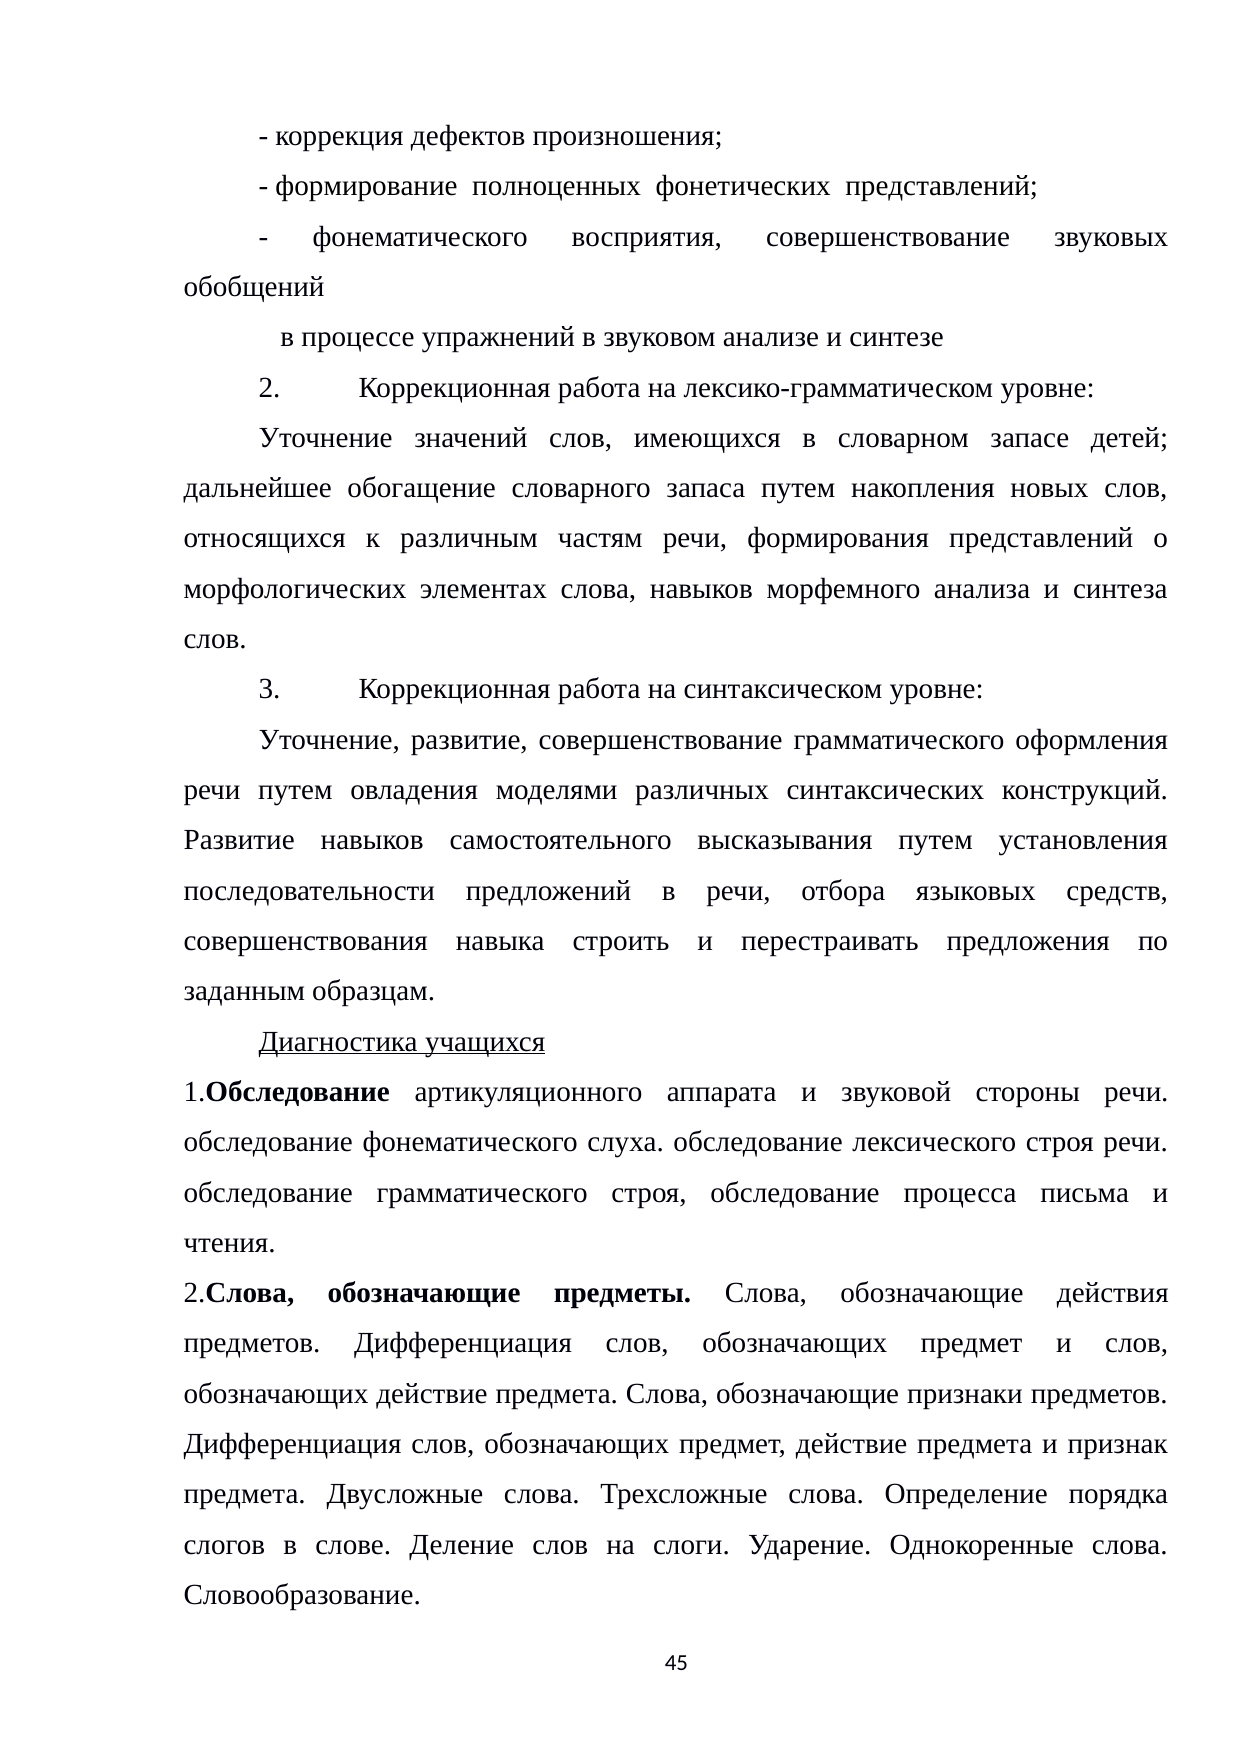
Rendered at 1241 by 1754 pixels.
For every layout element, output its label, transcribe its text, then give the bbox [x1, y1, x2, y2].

text - коррекция дефектов произношения; [183, 118, 1169, 152]
list Коррекционная работа на синтаксическом уровне: [183, 672, 1169, 705]
text 2.Слова, обозначающие предметы. Слова, обозначающие действия предметов. Дифференциация слов, обозначающих предмет и слов, обозначающих действие предмета. Слова, обозначающие признаки предметов. Дифференциация слов, обозначающих предмет, действие предмета и признак предмета. Двусложные слова. Трехсложные слова. Определение порядка слогов в слове. Деление слов на слоги. Ударение. Однокоренные слова. Словообразование. [183, 1275, 1169, 1611]
list Коррекционная работа на лексико-грамматическом уровне: [183, 370, 1169, 403]
text Уточнение, развитие, совершенствование грамматического оформления речи путем овладения моделями различных синтаксических конструкций. Развитие навыков самостоятельного высказывания путем установления последовательности предложений в речи, отбора языковых средств, совершенствования навыка строить и перестраивать предложения по заданным образцам. [183, 722, 1169, 1007]
text в процессе упражнений в звуковом анализе и синтезе [183, 319, 1169, 353]
text - формирование полноценных фонетических представлений; [258, 168, 1169, 202]
text Уточнение значений слов, имеющихся в словарном запасе детей; дальнейшее обогащение словарного запаса путем накопления новых слов, относящихся к различным частям речи, формирования представлений о морфологических элементах слова, навыков морфемного анализа и синтеза слов. [183, 420, 1169, 655]
text 1.Обследование артикуляционного аппарата и звуковой стороны речи. обследование фонематического слуха. обследование лексического строя речи. обследование грамматического строя, обследование процесса письма и чтения. [183, 1074, 1169, 1258]
text Диагностика учащихся [258, 1024, 1169, 1057]
text - фонематического восприятия, совершенствование звуковых обобщений [183, 219, 1169, 303]
